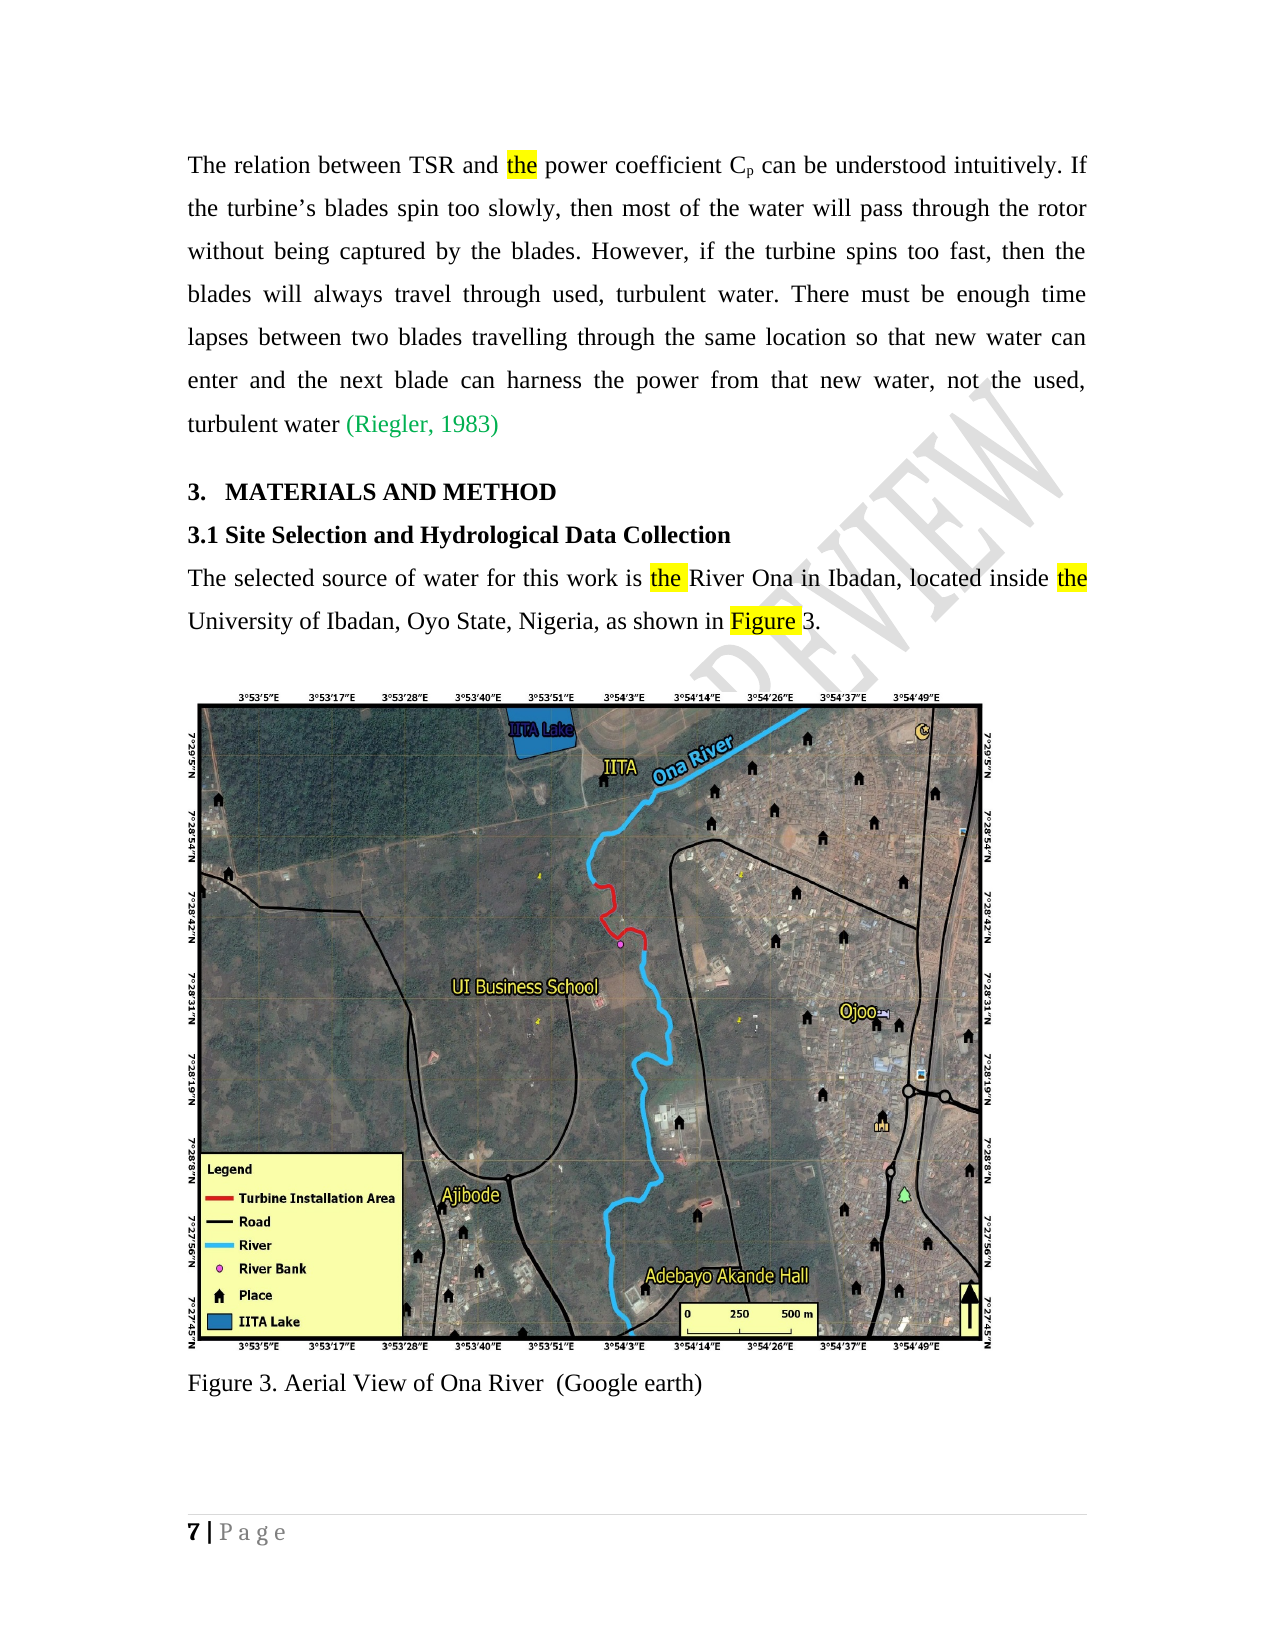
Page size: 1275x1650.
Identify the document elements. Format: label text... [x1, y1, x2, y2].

picture [187, 692, 993, 1351]
text Figure 3. Aerial View of Ona River (Google earth) [187, 1368, 1087, 1397]
list MATERIALS AND METHOD [187, 477, 1087, 506]
text The selected source of water for this work is the River Ona in Ibadan, located inside the University of Ibadan, Oyo State, Nigeria, as shown in Figure 3. [187, 563, 1087, 635]
list Site Selection and Hydrological Data Collection [187, 520, 1087, 549]
text The relation between TSR and the power coefficient Cp can be understood intuitively. If the turbine’s blades spin too slowly, then most of the water will pass through the rotor without being captured by the blades. However, if the turbine spins too fast, then the blades will always travel through used, turbulent water. There must be enough time lapses between two blades travelling through the same location so that new water can enter and the next blade can harness the power from that new water, not the used, turbulent water (Riegler, 1983) [187, 150, 1087, 437]
